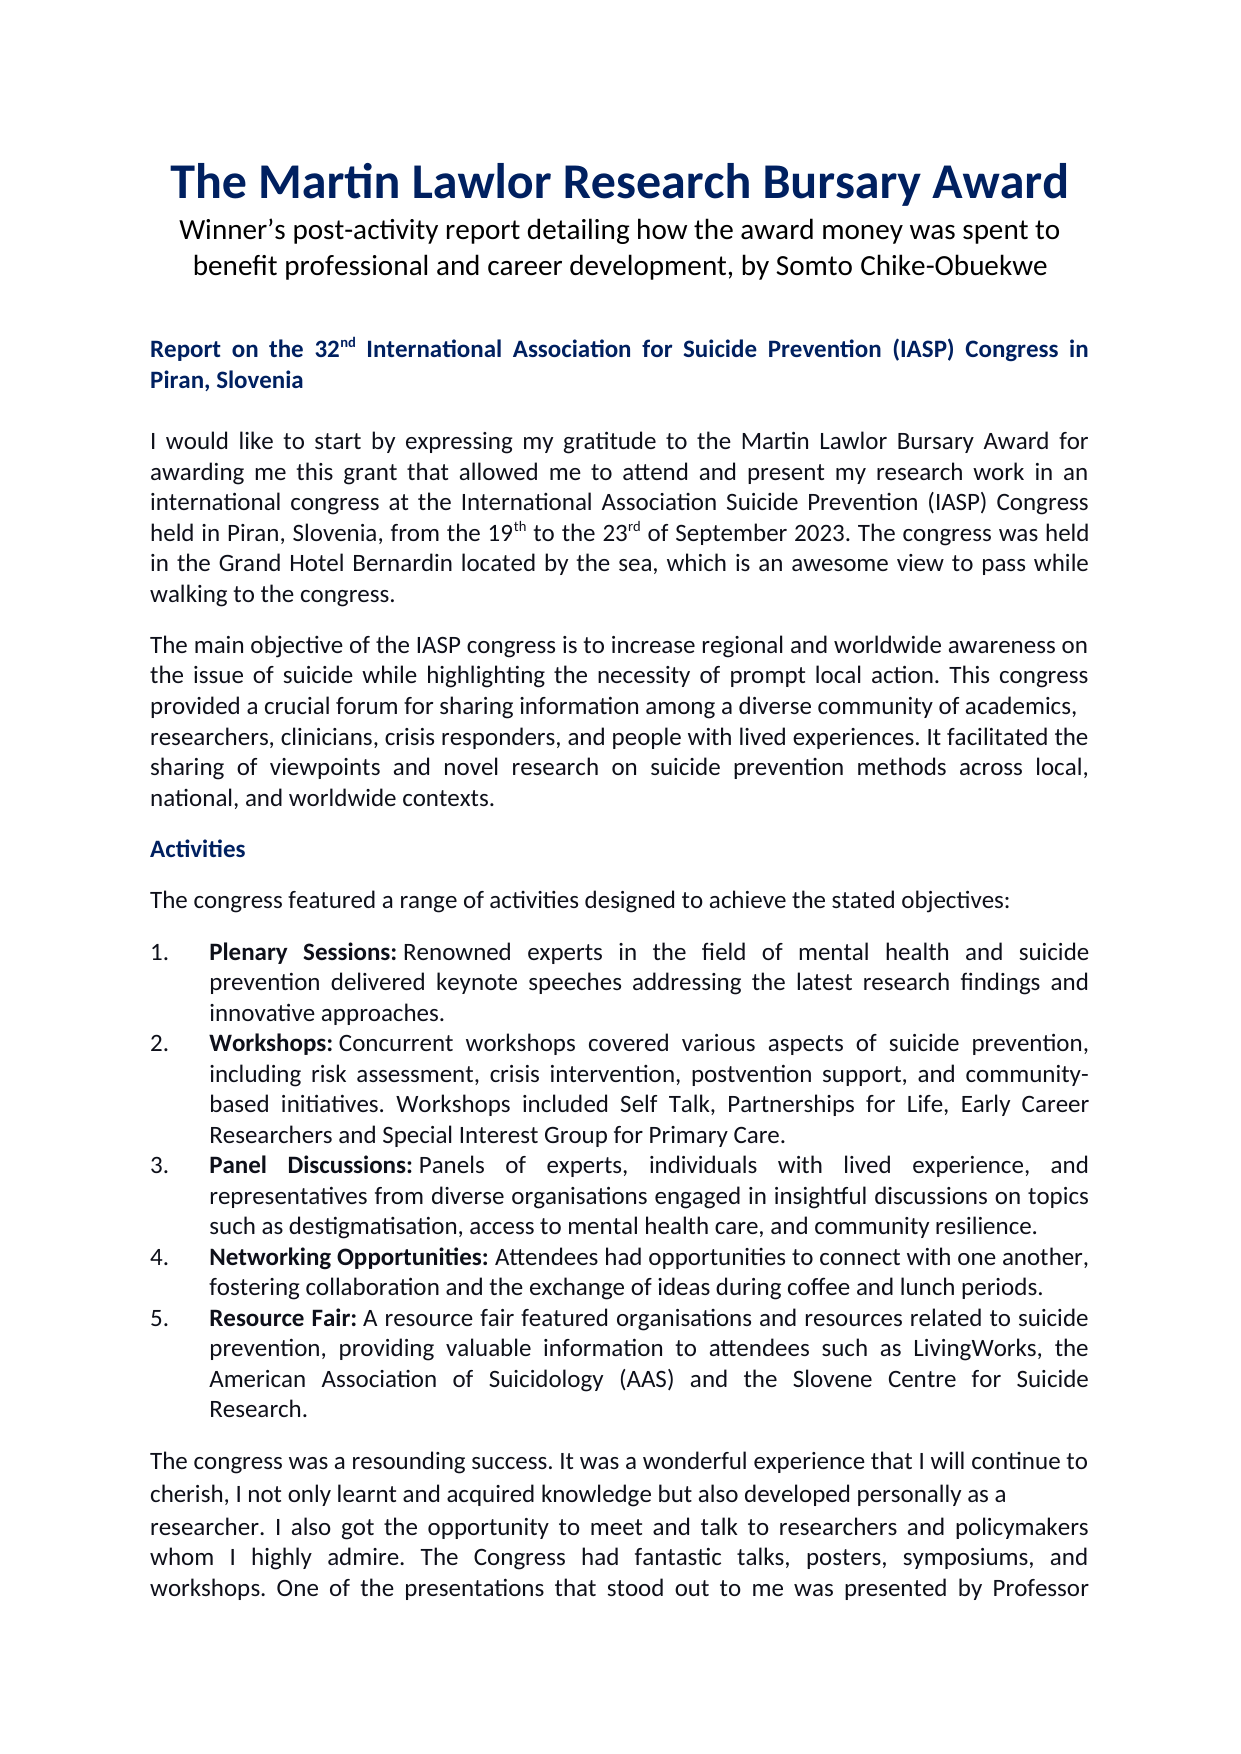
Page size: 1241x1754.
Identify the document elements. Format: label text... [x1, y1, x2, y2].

text I would like to start by expressing my gratitude to the Martin Lawlor Bursary Award for awarding me this grant that allowed me to attend and present my research work in an international congress at the International Association Suicide Prevention (IASP) Congress held in Piran, Slovenia, from the 19th to the 23rd of September 2023. The congress was held in the Grand Hotel Bernardin located by the sea, which is an awesome view to pass while walking to the congress. [150, 425, 1090, 608]
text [150, 1511, 1090, 1602]
text The Martin Lawlor Research Bursary Award [150, 150, 1090, 211]
text Activities [150, 833, 1090, 864]
text The congress featured a range of activities designed to achieve the stated objectives: [150, 884, 1090, 915]
list Networking Opportunities: Attendees had opportunities to connect with one another, fostering collaboration and the exchange of ideas during coffee and lunch periods. [150, 1241, 1090, 1302]
list Resource Fair: A resource fair featured organisations and resources related to suicide prevention, providing valuable information to attendees such as LivingWorks, the American Association of Suicidology (AAS) and the Slovene Centre for Suicide Research. [150, 1302, 1090, 1424]
text researchers, clinicians, crisis responders, and people with lived experiences. It facilitated the sharing of viewpoints and novel research on suicide prevention methods across local, national, and worldwide contexts. [150, 721, 1090, 812]
list Panel Discussions: Panels of experts, individuals with lived experience, and representatives from diverse organisations engaged in insightful discussions on topics such as destigmatisation, access to mental health care, and community resilience. [150, 1149, 1090, 1241]
text The main objective of the IASP congress is to increase regional and worldwide awareness on the issue of suicide while highlighting the necessity of prompt local action. This congress provided a crucial forum for sharing information among a diverse community of academics, [150, 629, 1090, 721]
list Workshops: Concurrent workshops covered various aspects of suicide prevention, including risk assessment, crisis intervention, postvention support, and community-based initiatives. Workshops included Self Talk, Partnerships for Life, Early Career Researchers and Special Interest Group for Primary Care. [150, 1027, 1090, 1149]
list Plenary Sessions: Renowned experts in the field of mental health and suicide prevention delivered keynote speeches addressing the latest research findings and innovative approaches. [150, 936, 1090, 1027]
text The congress was a resounding success. It was a wonderful experience that I will continue to cherish, I not only learnt and acquired knowledge but also developed personally as a [150, 1445, 1090, 1508]
text Report on the 32nd International Association for Suicide Prevention (IASP) Congress in Piran, Slovenia [150, 334, 1090, 395]
text Winner’s post-activity report detailing how the award money was spent to benefit professional and career development, by Somto Chike-Obuekwe [150, 211, 1090, 282]
